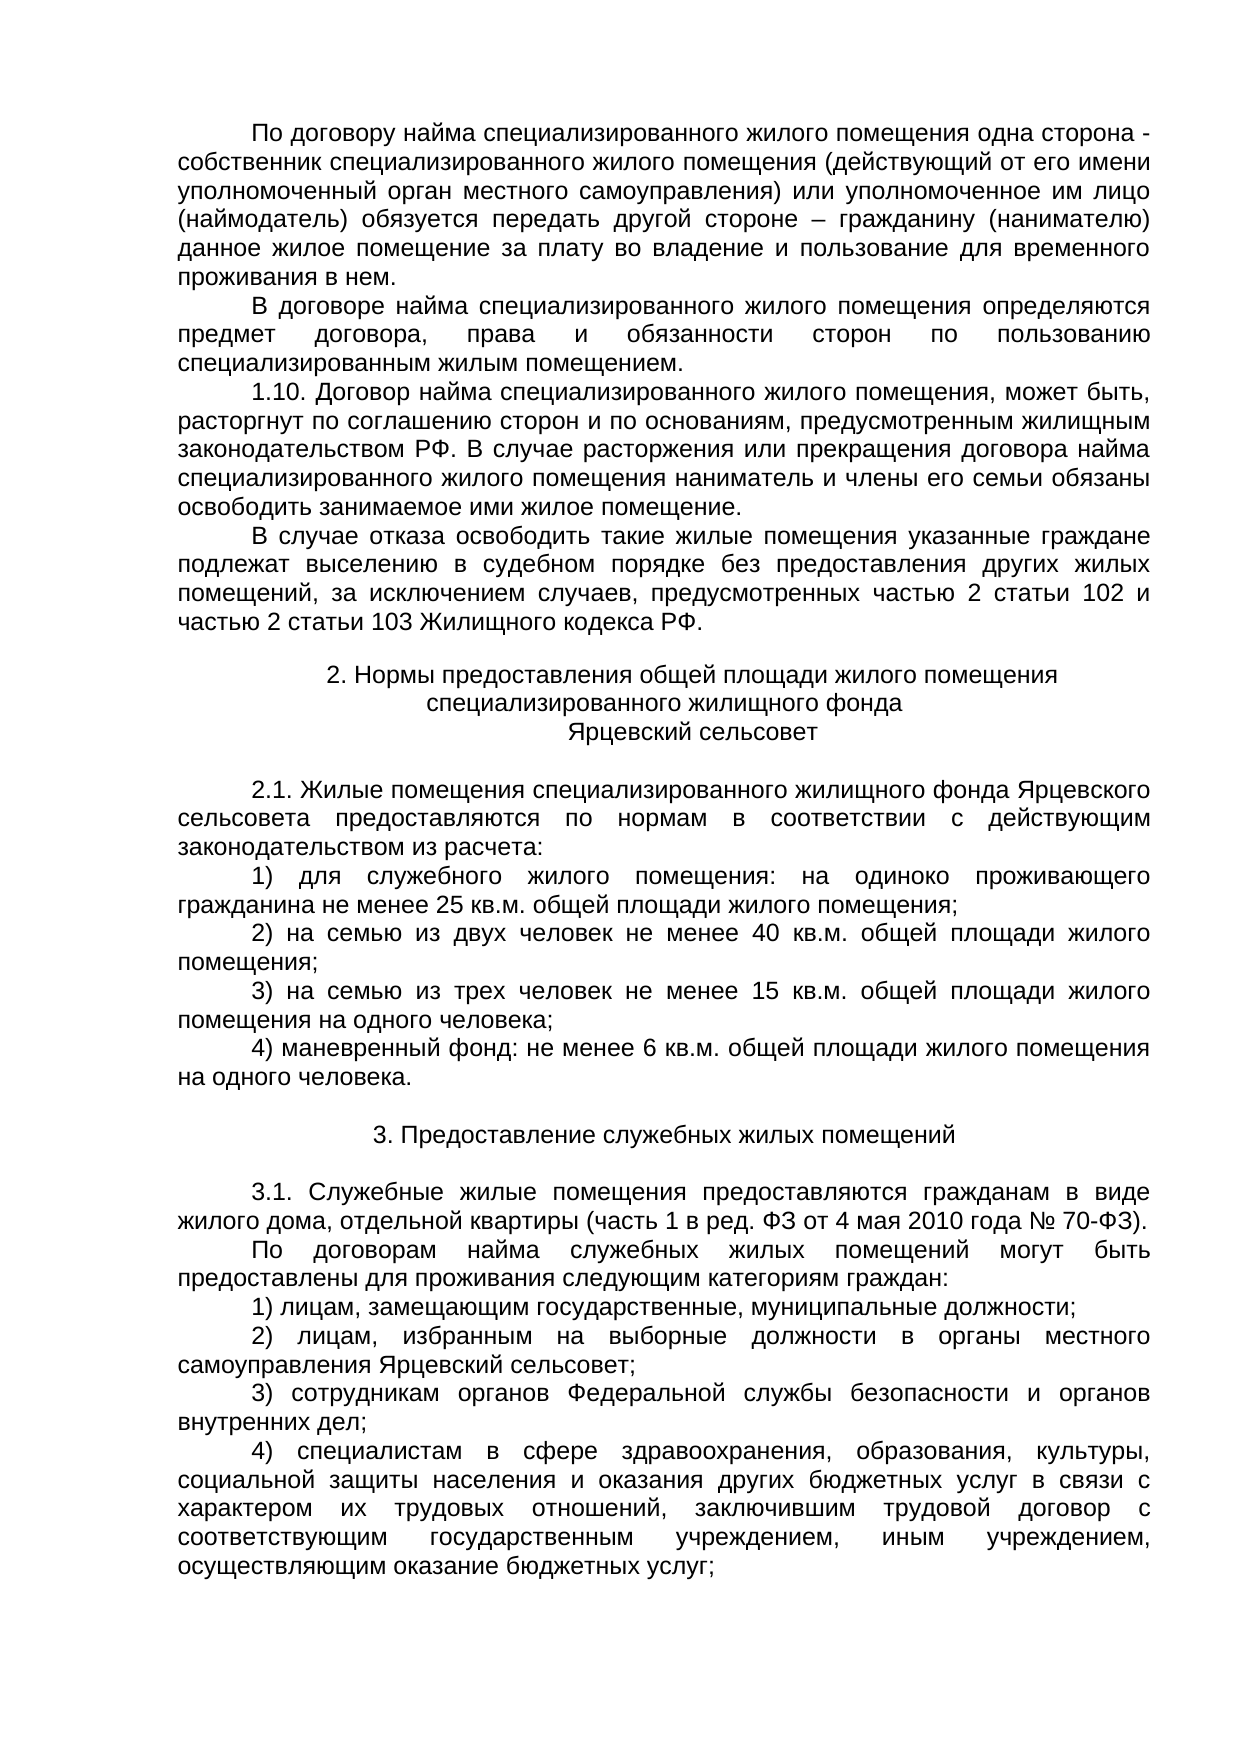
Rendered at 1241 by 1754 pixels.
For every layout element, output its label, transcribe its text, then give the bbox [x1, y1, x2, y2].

text Ярцевский сельсовет [177, 717, 1152, 746]
text 4) специалистам в сфере здравоохранения, образования, культуры, социальной защиты населения и оказания других бюджетных услуг в связи с характером их трудовых отношений, заключившим трудовой договор с соответствующим государственным учреждением, иным учреждением, осуществляющим оказание бюджетных услуг; [177, 1436, 1152, 1579]
text По договорам найма служебных жилых помещений могут быть предоставлены для проживания следующим категориям граждан: [177, 1234, 1152, 1292]
text 3) сотрудникам органов Федеральной службы безопасности и органов внутренних дел; [177, 1378, 1152, 1436]
text 3) на семью из трех человек не менее 15 кв.м. общей площади жилого помещения на одного человека; [177, 976, 1152, 1033]
text 2.1. Жилые помещения специализированного жилищного фонда Ярцевского сельсовета предоставляются по нормам в соответствии с действующим законодательством из расчета: [177, 774, 1152, 861]
text По договору найма специализированного жилого помещения одна сторона - собственник специализированного жилого помещения (действующий от его имени уполномоченный орган местного самоуправления) или уполномоченное им лицо (наймодатель) обязуется передать другой стороне – гражданину (нанимателю) данное жилое помещение за плату во владение и пользование для временного проживания в нем. [177, 118, 1152, 291]
text 3.1. Служебные жилые помещения предоставляются гражданам в виде жилого дома, отдельной квартиры (часть 1 в ред. ФЗ от 4 мая 2010 года № 70-ФЗ). [177, 1177, 1152, 1234]
text 4) маневренный фонд: не менее 6 кв.м. общей площади жилого помещения на одного человека. [177, 1033, 1152, 1091]
text В случае отказа освободить такие жилые помещения указанные граждане подлежат выселению в судебном порядке без предоставления других жилых помещений, за исключением случаев, предусмотренных частью 2 статьи 102 и частью 2 статьи 103 Жилищного кодекса РФ. [177, 521, 1152, 636]
text 1) лицам, замещающим государственные, муниципальные должности; [177, 1292, 1152, 1321]
text 3. Предоставление служебных жилых помещений [177, 1119, 1152, 1148]
text 2. Нормы предоставления общей площади жилого помещения специализированного жилищного фонда [177, 659, 1152, 717]
text 2) лицам, избранным на выборные должности в органы местного самоуправления Ярцевский сельсовет; [177, 1321, 1152, 1378]
text 2) на семью из двух человек не менее 40 кв.м. общей площади жилого помещения; [177, 918, 1152, 976]
text 1) для служебного жилого помещения: на одиноко проживающего гражданина не менее 25 кв.м. общей площади жилого помещения; [177, 861, 1152, 918]
text 1.10. Договор найма специализированного жилого помещения, может быть, расторгнут по соглашению сторон и по основаниям, предусмотренным жилищным законодательством РФ. В случае расторжения или прекращения договора найма специализированного жилого помещения наниматель и члены его семьи обязаны освободить занимаемое ими жилое помещение. [177, 377, 1152, 521]
text В договоре найма специализированного жилого помещения определяются предмет договора, права и обязанности сторон по пользованию специализированным жилым помещением. [177, 291, 1152, 377]
